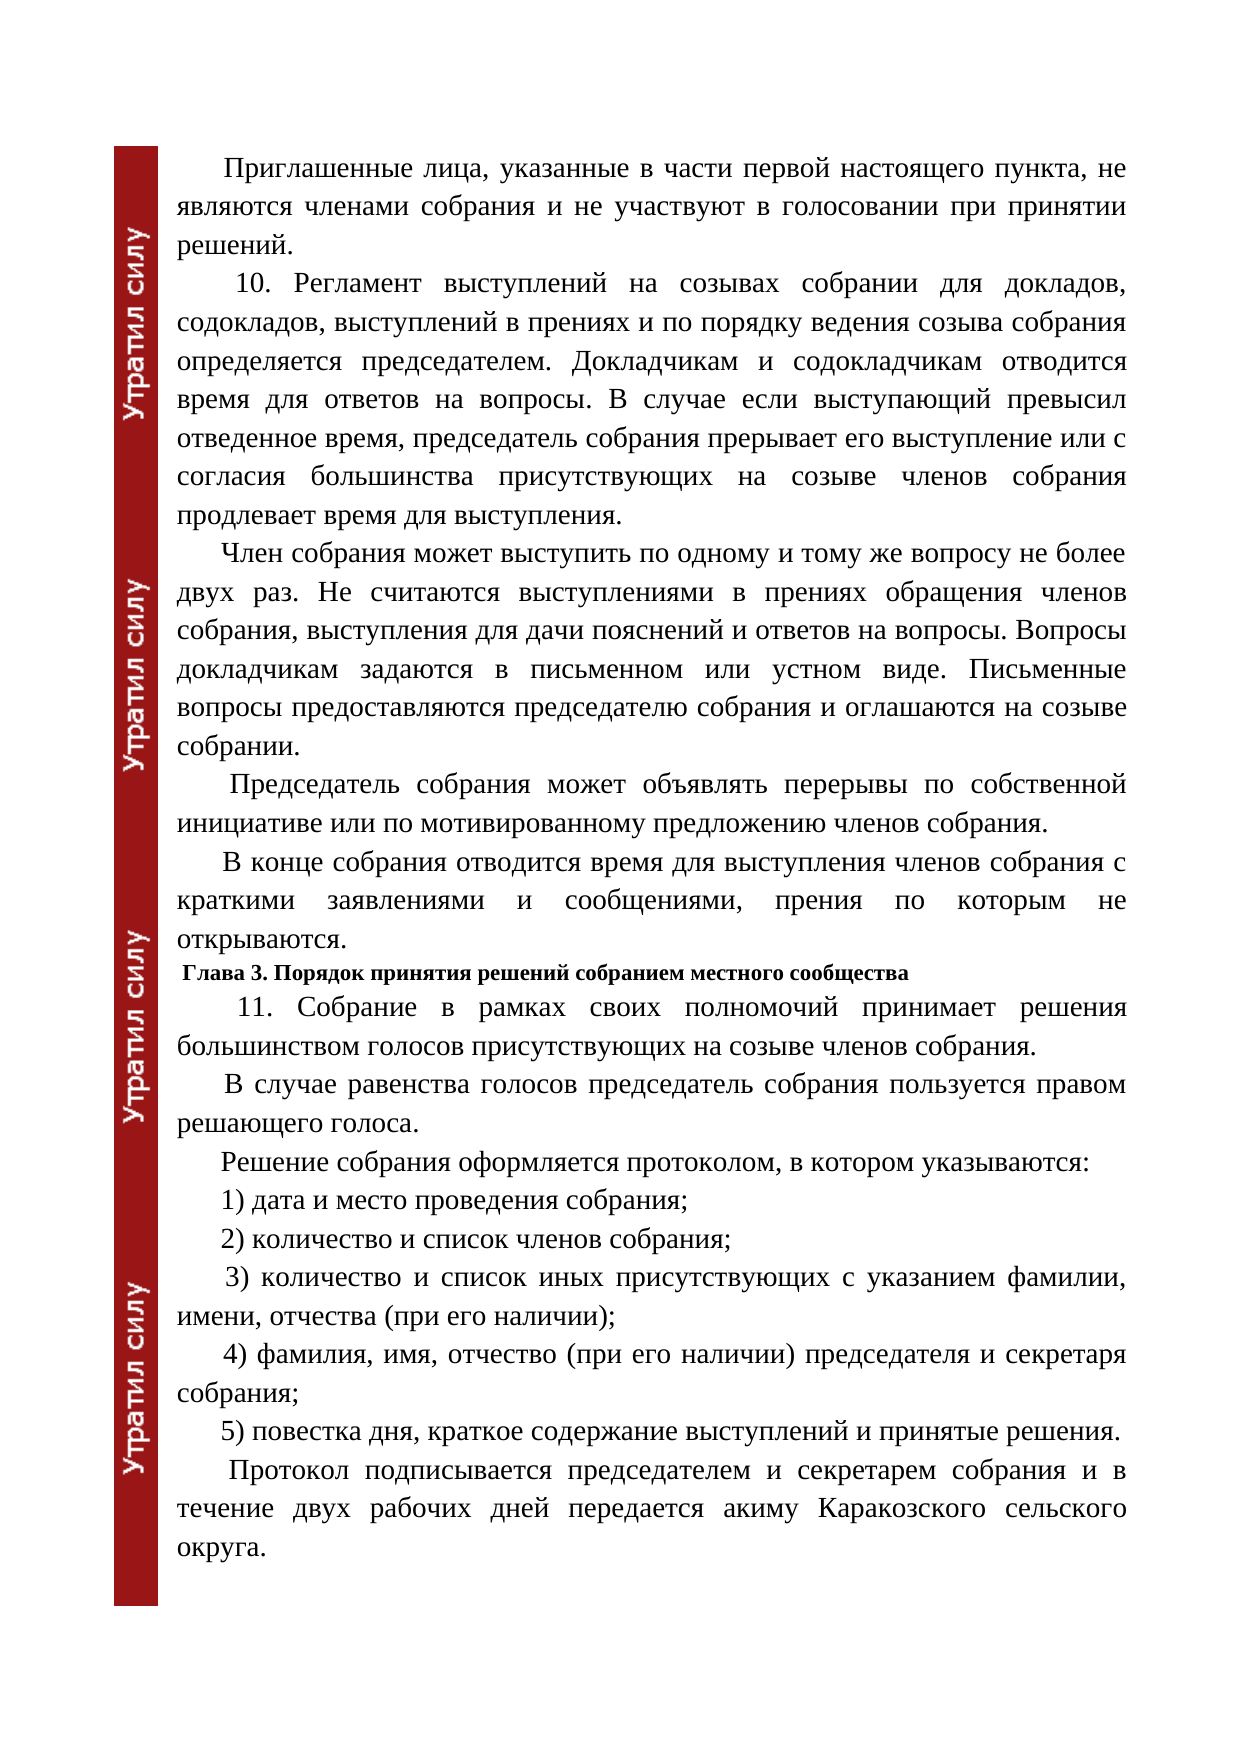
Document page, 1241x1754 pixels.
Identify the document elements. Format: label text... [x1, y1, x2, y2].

picture [114, 261, 158, 266]
picture [114, 1331, 158, 1336]
picture [114, 146, 158, 150]
text 10. Регламент выступлений на созывах собрании для докладов, содокладов, выступлений в прениях и по порядку ведения созыва собрания определяется председателем. Докладчикам и содокладчикам отводится время для ответов на вопросы. В случае если выступающий превысил отведенное время, председатель собрания прерывает его выступление или с согласия большинства присутствующих на созыве членов собрания продлевает время для выступления. [112, 266, 1128, 530]
picture [114, 530, 158, 535]
picture [114, 1062, 158, 1067]
text Председатель собрания может объявлять перерывы по собственной инициативе или по мотивированному предложению членов собрания. [112, 767, 1128, 839]
picture [114, 839, 158, 844]
picture [114, 1216, 158, 1221]
picture [114, 1139, 158, 1144]
text Член собрания может выступить по одному и тому же вопросу не более двух раз. Не считаются выступлениями в прениях обращения членов собрания, выступления для дачи пояснений и ответов на вопросы. Вопросы докладчикам задаются в письменном или устном виде. Письменные вопросы предоставляются председателю собрания и оглашаются на созыве собрании. [112, 535, 1128, 762]
text 3) количество и список иных присутствующих с указанием фамилии, имени, отчества (при его наличии); [112, 1259, 1128, 1331]
picture [114, 1563, 158, 1606]
text 5) повестка дня, краткое содержание выступлений и принятые решения. [112, 1413, 1128, 1447]
text В случае равенства голосов председатель собрания пользуется правом решающего голоса. [112, 1067, 1128, 1139]
text Протокол подписывается председателем и секретарем собрания и в течение двух рабочих дней передается акиму Каракозского сельского округа. [112, 1452, 1128, 1563]
text Решение собрания оформляется протоколом, в котором указываются: [112, 1144, 1128, 1177]
text 2) количество и список членов собрания; [112, 1221, 1128, 1254]
picture [114, 1447, 158, 1452]
text 11. Собрание в рамках своих полномочий принимает решения большинством голосов присутствующих на созыве членов собрания. [112, 989, 1128, 1062]
picture [114, 1254, 158, 1259]
text В конце собрания отводится время для выступления членов собрания с краткими заявлениями и сообщениями, прения по которым не открываются. [112, 844, 1128, 954]
text 1) дата и место проведения собрания; [112, 1182, 1128, 1216]
text Приглашенные лица, указанные в части первой настоящего пункта, не являются членами собрания и не участвуют в голосовании при принятии решений. [112, 150, 1128, 261]
picture [114, 954, 158, 959]
picture [114, 1408, 158, 1413]
picture [114, 1177, 158, 1182]
text 4) фамилия, имя, отчество (при его наличии) председателя и секретаря собрания; [112, 1336, 1128, 1408]
text Глава 3. Порядок принятия решений собранием местного сообщества [112, 959, 1128, 986]
picture [114, 762, 158, 767]
